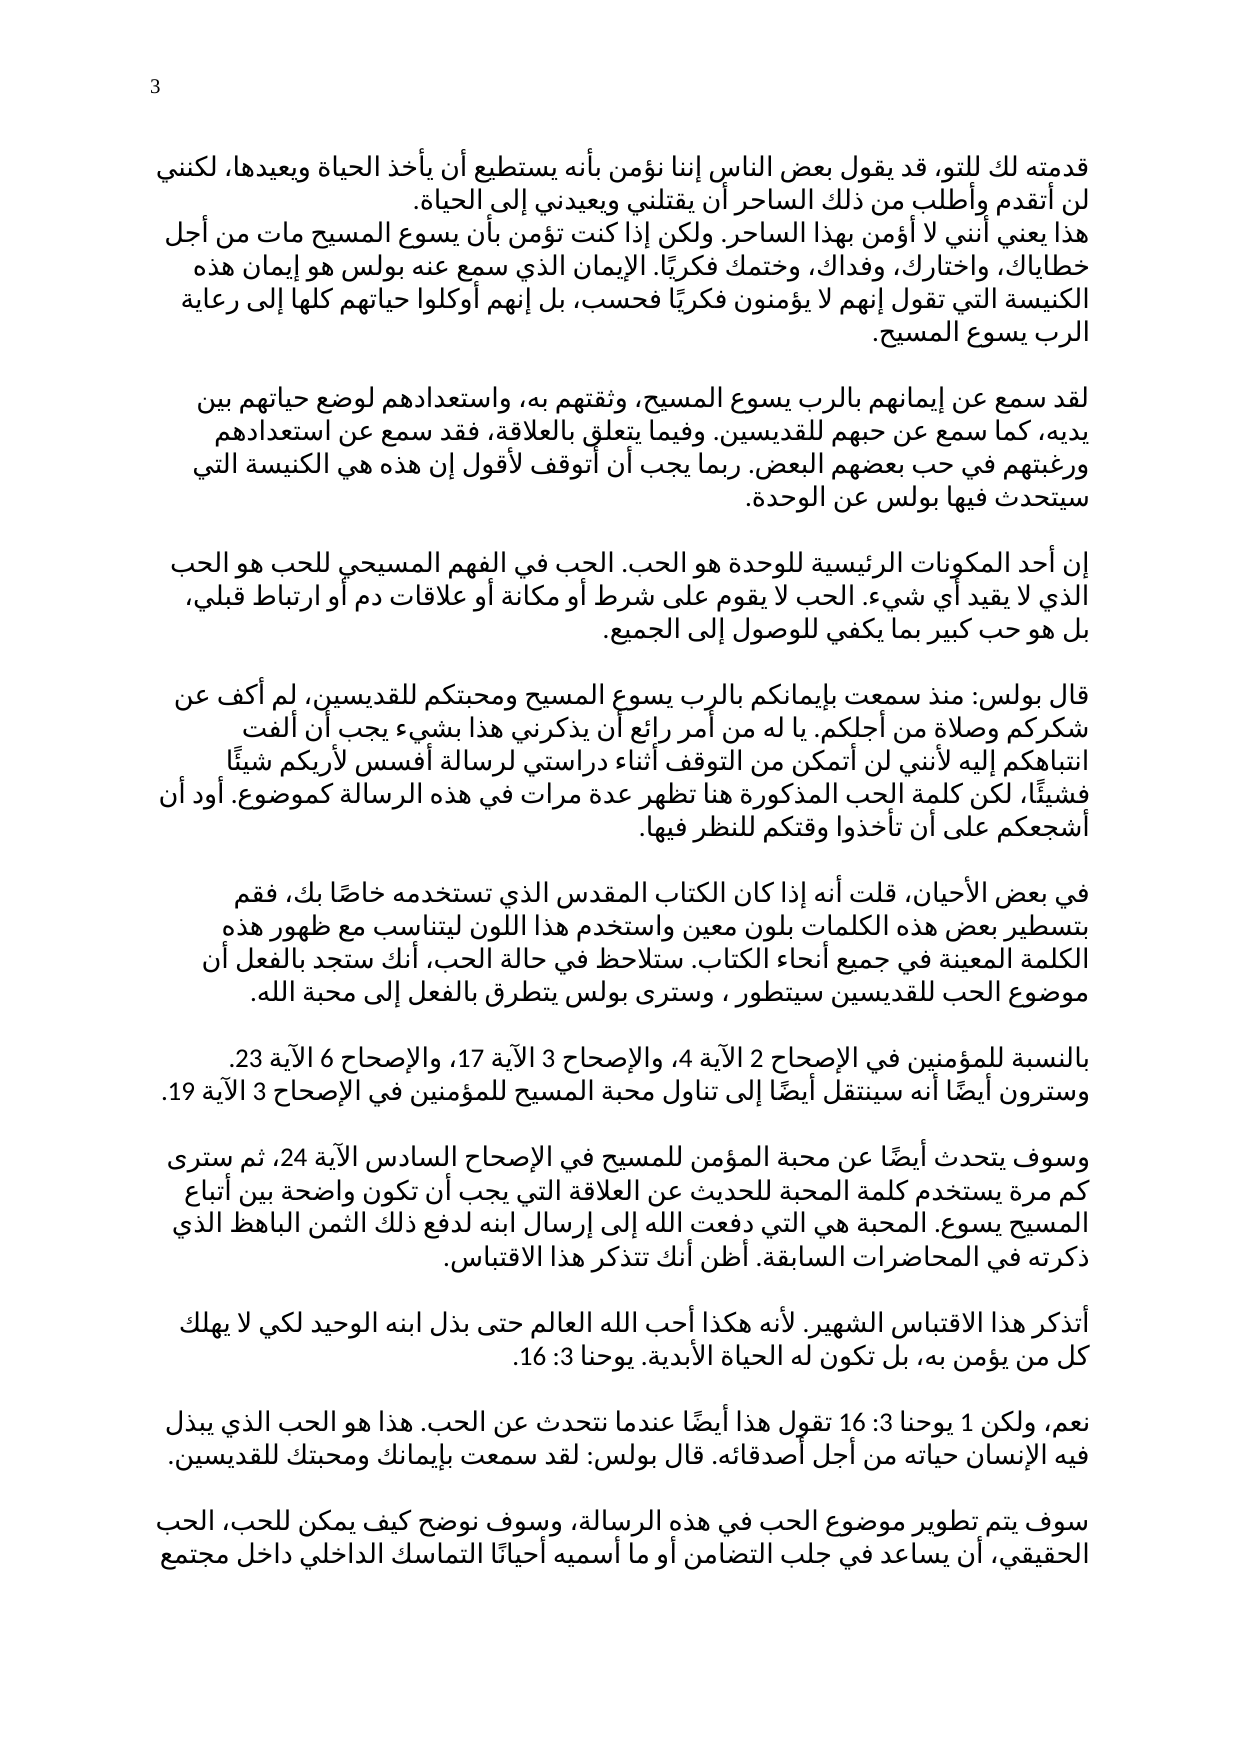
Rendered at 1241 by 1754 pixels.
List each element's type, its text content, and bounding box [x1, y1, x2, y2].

text وسوف يتحدث أيضًا عن محبة المؤمن للمسيح في الإصحاح السادس الآية 24، ثم سترى كم مرة يستخدم كلمة المحبة للحديث عن العلاقة التي يجب أن تكون واضحة بين أتباع المسيح يسوع. المحبة هي التي دفعت الله إلى إرسال ابنه لدفع ذلك الثمن الباهظ الذي ذكرته في المحاضرات السابقة. أظن أنك تتذكر هذا الاقتباس. [150, 1141, 1090, 1273]
text أتذكر هذا الاقتباس الشهير. لأنه هكذا أحب الله العالم حتى بذل ابنه الوحيد لكي لا يهلك كل من يؤمن به، بل تكون له الحياة الأبدية. يوحنا 3: 16. [150, 1306, 1090, 1372]
text نعم، ولكن 1 يوحنا 3: 16 تقول هذا أيضًا عندما نتحدث عن الحب. هذا هو الحب الذي يبذل فيه الإنسان حياته من أجل أصدقائه. قال بولس: لقد سمعت بإيمانك ومحبتك للقديسين. [150, 1405, 1090, 1471]
text قال بولس: منذ سمعت بإيمانكم بالرب يسوع المسيح ومحبتكم للقديسين، لم أكف عن شكركم وصلاة من أجلكم. يا له من أمر رائع أن يذكرني هذا بشيء يجب أن ألفت انتباهكم إليه لأنني لن أتمكن من التوقف أثناء دراستي لرسالة أفسس لأريكم شيئًا فشيئًا، لكن كلمة الحب المذكورة هنا تظهر عدة مرات في هذه الرسالة كموضوع. أود أن أشجعكم على أن تأخذوا وقتكم للنظر فيها. [150, 678, 1090, 843]
text في بعض الأحيان، قلت أنه إذا كان الكتاب المقدس الذي تستخدمه خاصًا بك، فقم بتسطير بعض هذه الكلمات بلون معين واستخدم هذا اللون ليتناسب مع ظهور هذه الكلمة المعينة في جميع أنحاء الكتاب. ستلاحظ في حالة الحب، أنك ستجد بالفعل أن موضوع الحب للقديسين سيتطور ، وسترى بولس يتطرق بالفعل إلى محبة الله. [150, 876, 1090, 1008]
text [150, 150, 1090, 216]
text بالنسبة للمؤمنين في الإصحاح 2 الآية 4، والإصحاح 3 الآية 17، والإصحاح 6 الآية 23. وسترون أيضًا أنه سينتقل أيضًا إلى تناول محبة المسيح للمؤمنين في الإصحاح 3 الآية 19. [150, 1042, 1090, 1108]
text إن أحد المكونات الرئيسية للوحدة هو الحب. الحب في الفهم المسيحي للحب هو الحب الذي لا يقيد أي شيء. الحب لا يقوم على شرط أو مكانة أو علاقات دم أو ارتباط قبلي، بل هو حب كبير بما يكفي للوصول إلى الجميع. [150, 546, 1090, 645]
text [150, 1504, 1090, 1570]
text لقد سمع عن إيمانهم بالرب يسوع المسيح، وثقتهم به، واستعدادهم لوضع حياتهم بين يديه، كما سمع عن حبهم للقديسين. وفيما يتعلق بالعلاقة، فقد سمع عن استعدادهم ورغبتهم في حب بعضهم البعض. ربما يجب أن أتوقف لأقول إن هذه هي الكنيسة التي سيتحدث فيها بولس عن الوحدة. [150, 381, 1090, 513]
text هذا يعني أنني لا أؤمن بهذا الساحر. ولكن إذا كنت تؤمن بأن يسوع المسيح مات من أجل خطاياك، واختارك، وفداك، وختمك فكريًا. الإيمان الذي سمع عنه بولس هو إيمان هذه الكنيسة التي تقول إنهم لا يؤمنون فكريًا فحسب، بل إنهم أوكلوا حياتهم كلها إلى رعاية الرب يسوع المسيح. [150, 216, 1090, 348]
